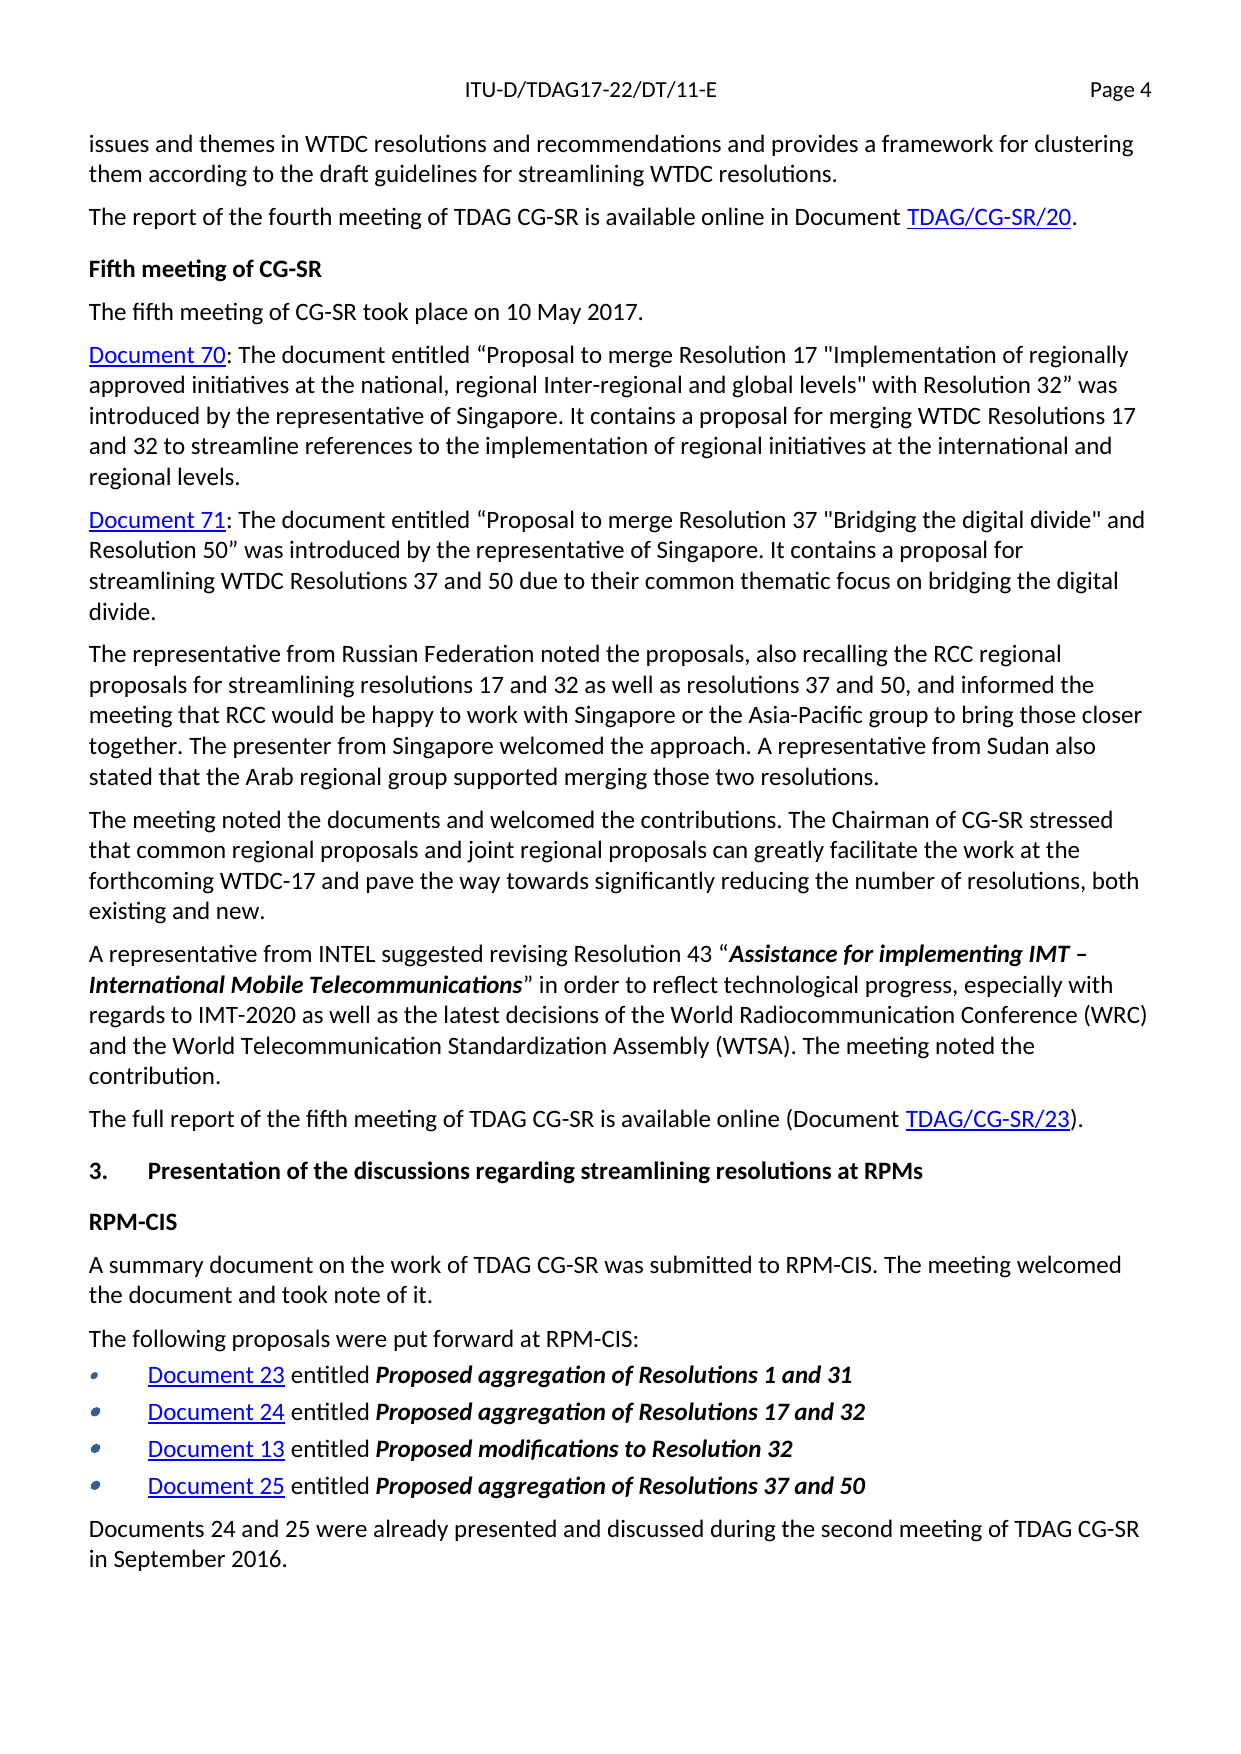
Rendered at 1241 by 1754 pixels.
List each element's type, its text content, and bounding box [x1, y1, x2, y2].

text A summary document on the work of TDAG CG-SR was submitted to RPM-CIS. The meeting welcomed the document and took note of it. [89, 1249, 1152, 1310]
text The meeting noted the documents and welcomed the contributions. The Chairman of CG-SR stressed that common regional proposals and joint regional proposals can greatly facilitate the work at the forthcoming WTDC-17 and pave the way towards significantly reducing the number of resolutions, both existing and new. [89, 804, 1152, 926]
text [89, 128, 1152, 189]
list Document 24 entitled Proposed aggregation of Resolutions 17 and 32 [89, 1396, 1152, 1427]
list Document 23 entitled Proposed aggregation of Resolutions 1 and 31 [89, 1359, 1152, 1390]
subtitle Fifth meeting of CG-SR [89, 253, 1152, 283]
list Document 13 entitled Proposed modifications to Resolution 32 [89, 1433, 1152, 1463]
text The report of the fourth meeting of TDAG CG-SR is available online in Document TDAG/CG-SR/20. [89, 202, 1152, 232]
text A representative from INTEL suggested revising Resolution 43 “Assistance for implementing IMT – International Mobile Telecommunications” in order to reflect technological progress, especially with regards to IMT-2020 as well as the latest decisions of the World Radiocommunication Conference (WRC) and the World Telecommunication Standardization Assembly (WTSA). The meeting noted the contribution. [89, 938, 1152, 1091]
list Document 25 entitled Proposed aggregation of Resolutions 37 and 50 [89, 1470, 1152, 1500]
text Documents 24 and 25 were already presented and discussed during the second meeting of TDAG CG-SR in September 2016. [89, 1513, 1152, 1574]
text Document 70: The document entitled “Proposal to merge Resolution 17 "Implementation of regionally approved initiatives at the national, regional Inter-regional and global levels" with Resolution 32” was introduced by the representative of Singapore. It contains a proposal for merging WTDC Resolutions 17 and 32 to streamline references to the implementation of regional initiatives at the international and regional levels. [89, 339, 1152, 492]
text The full report of the fifth meeting of TDAG CG-SR is available online (Document TDAG/CG-SR/23). [89, 1103, 1152, 1134]
subtitle Presentation of the discussions regarding streamlining resolutions at RPMs [89, 1155, 1152, 1185]
text The fifth meeting of CG-SR took place on 10 May 2017. [89, 296, 1152, 326]
text Document 71: The document entitled “Proposal to merge Resolution 37 "Bridging the digital divide" and Resolution 50” was introduced by the representative of Singapore. It contains a proposal for streamlining WTDC Resolutions 37 and 50 due to their common thematic focus on bridging the digital divide. [89, 504, 1152, 626]
subtitle RPM-CIS [89, 1206, 1152, 1237]
text The following proposals were put forward at RPM-CIS: [89, 1323, 1152, 1353]
text The representative from Russian Federation noted the proposals, also recalling the RCC regional proposals for streamlining resolutions 17 and 32 as well as resolutions 37 and 50, and informed the meeting that RCC would be happy to work with Singapore or the Asia-Pacific group to bring those closer together. The presenter from Singapore welcomed the approach. A representative from Sudan also stated that the Arab regional group supported merging those two resolutions. [89, 639, 1152, 791]
